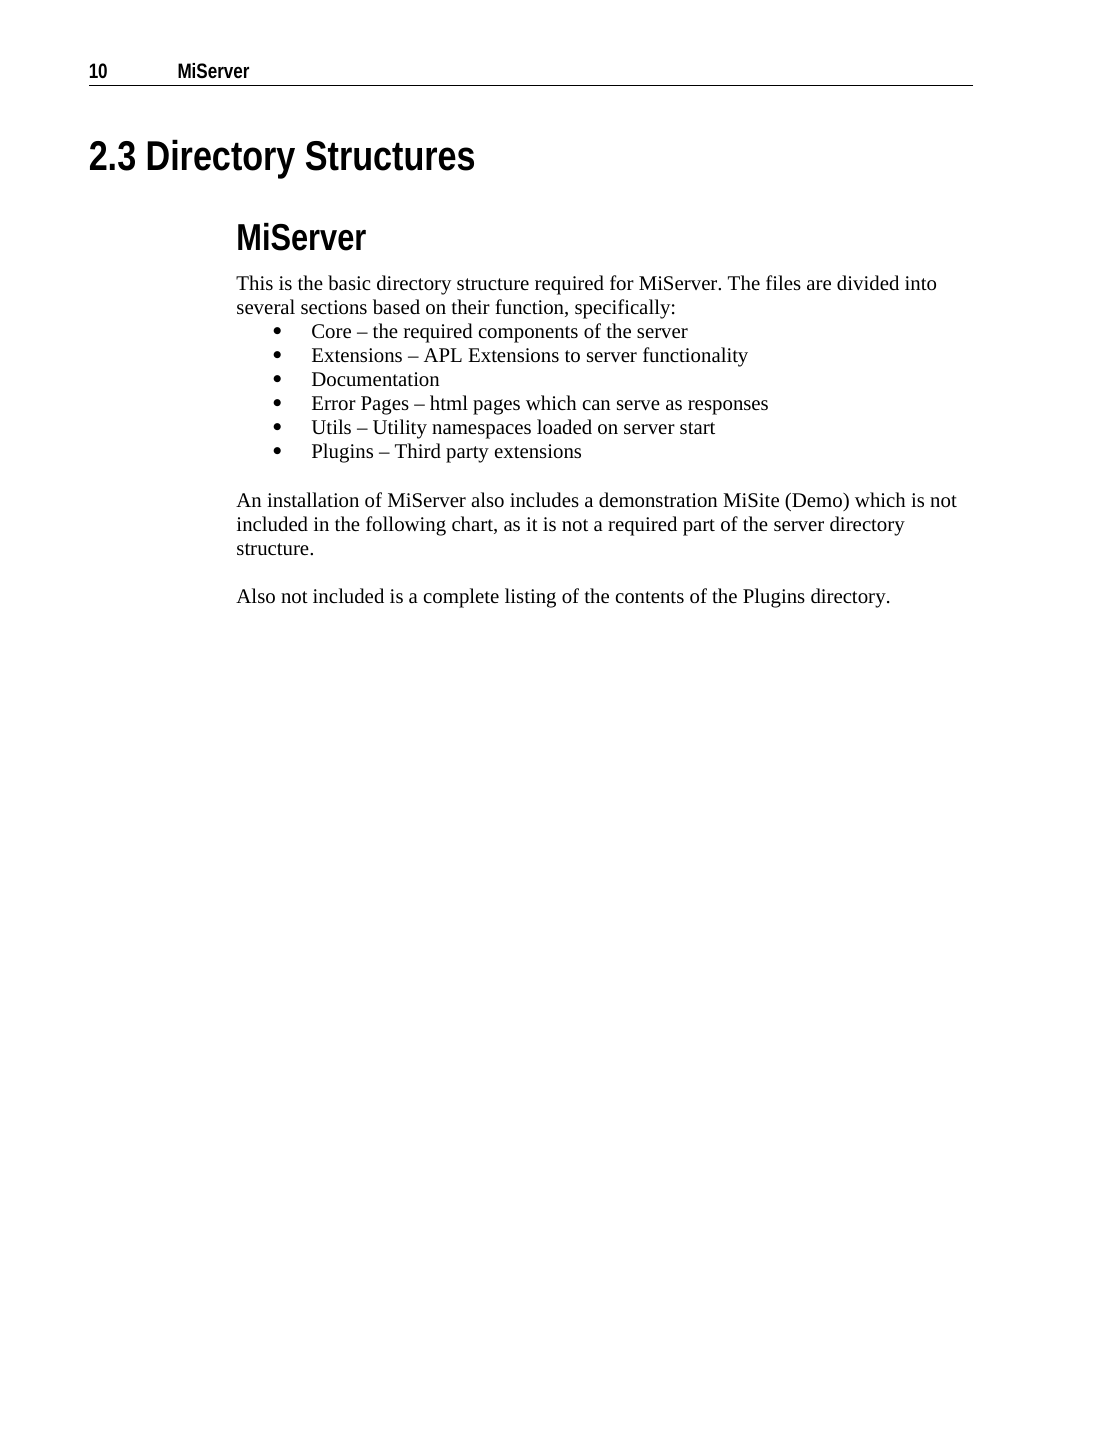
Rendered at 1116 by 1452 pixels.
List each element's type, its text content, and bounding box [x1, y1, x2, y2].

text This is the basic directory structure required for MiServer. The files are divided into several sections based on their function, specifically: [236, 271, 973, 319]
list Documentation [274, 367, 973, 391]
list Utils – Utility namespaces loaded on server start [274, 415, 973, 439]
list Extensions – APL Extensions to server functionality [274, 343, 973, 367]
subtitle 2.3 Directory Structures [88, 131, 973, 179]
list Error Pages – html pages which can serve as responses [274, 391, 973, 415]
text Also not included is a complete listing of the contents of the Plugins directory. [236, 584, 973, 608]
text An installation of MiServer also includes a demonstration MiSite (Demo) which is not included in the following chart, as it is not a required part of the server directory structure. [236, 487, 973, 560]
subtitle MiServer [236, 215, 973, 258]
list Core – the required components of the server [274, 319, 973, 343]
list Plugins – Third party extensions [274, 439, 973, 463]
